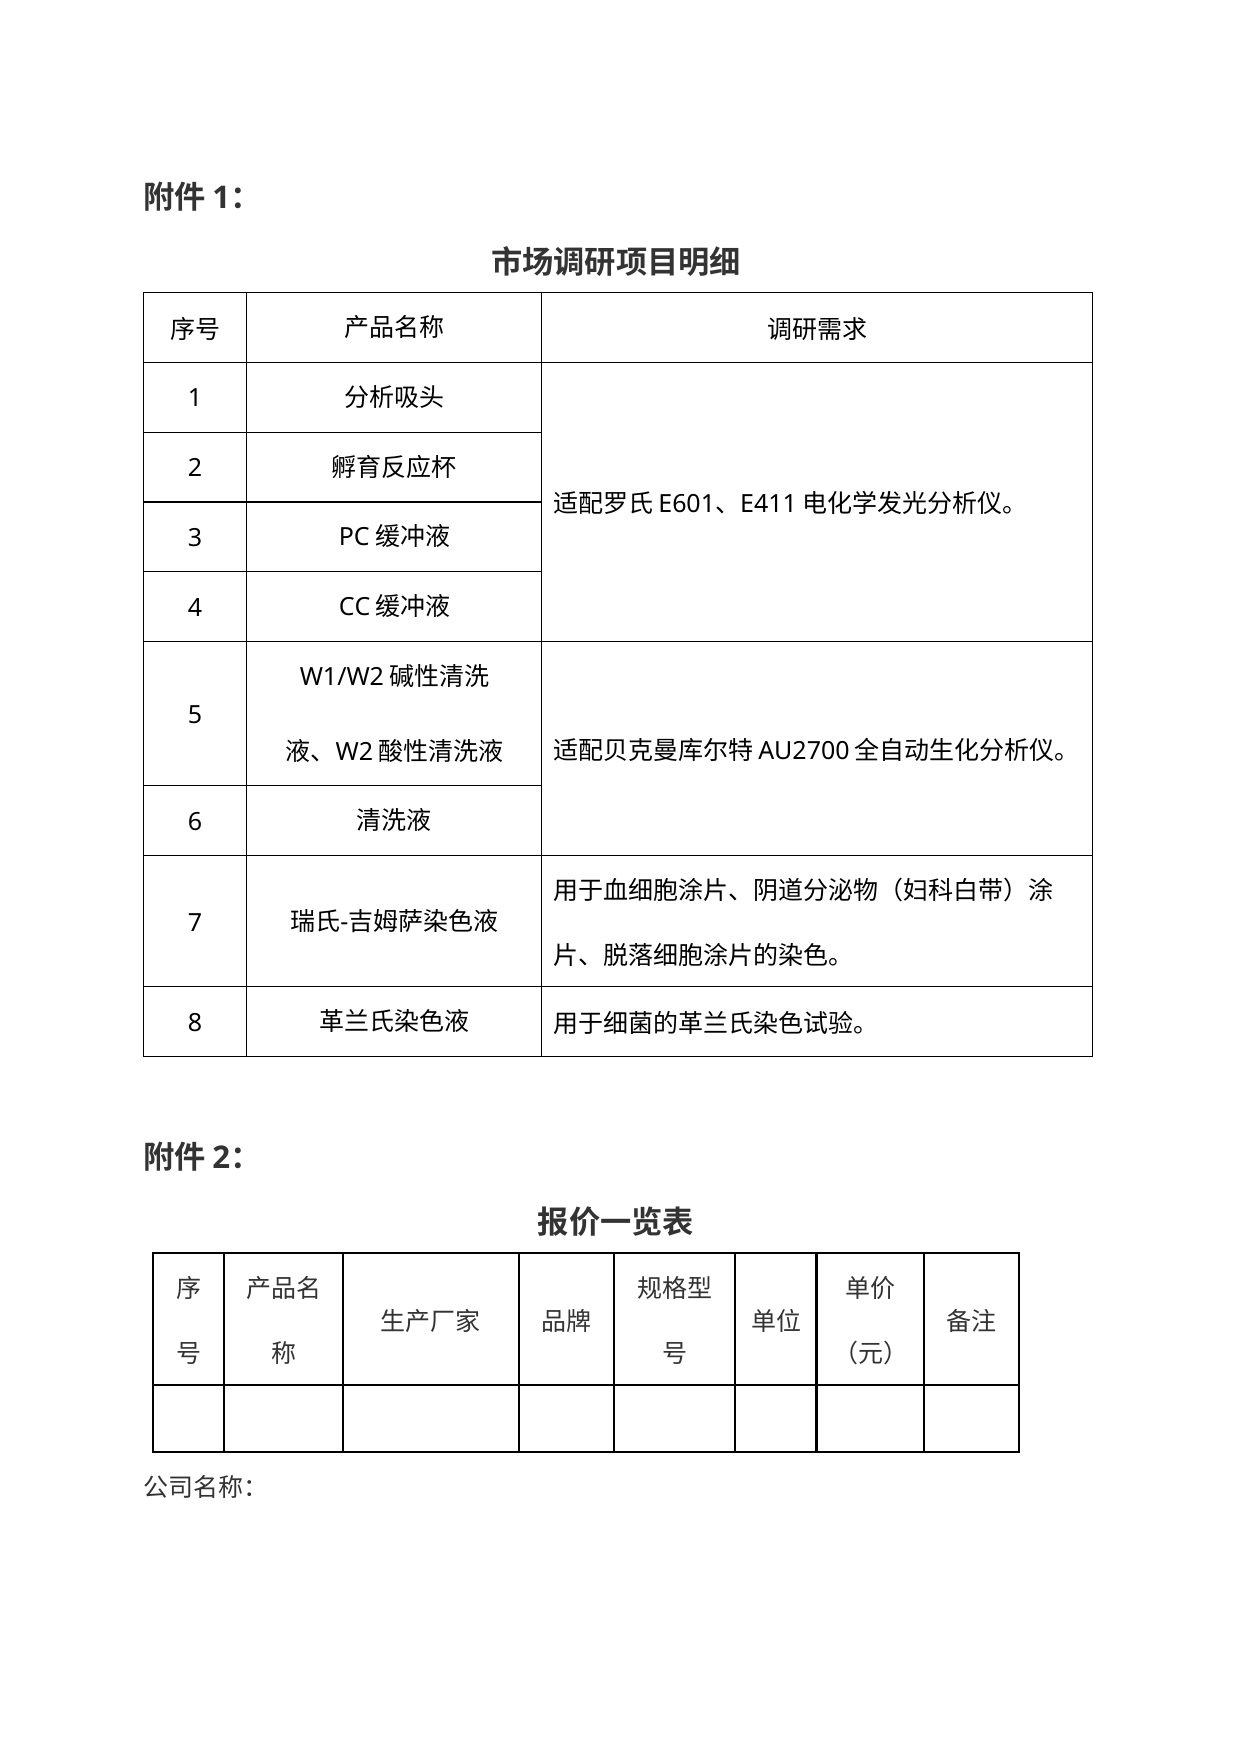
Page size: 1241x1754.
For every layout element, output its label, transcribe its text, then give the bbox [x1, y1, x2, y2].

table_cell 8 [144, 987, 246, 1056]
table_cell 7 [144, 856, 246, 986]
table_cell [344, 1386, 518, 1451]
table_cell 革兰氏染色液 [247, 987, 541, 1056]
table_cell 4 [144, 572, 246, 641]
table_header 单价 （元） [818, 1254, 923, 1384]
table_cell 清洗液 [247, 786, 541, 855]
table_cell 用于血细胞涂片、阴道分泌物（妇科白带）涂片、脱落细胞涂片的染色。 [542, 856, 1092, 986]
text 报价一览表 [143, 1187, 1088, 1252]
table_header 序号 [144, 293, 246, 362]
table_cell PC缓冲液 [247, 503, 541, 571]
table_header 调研需求 [542, 293, 1092, 362]
table_header 序号 [154, 1254, 223, 1384]
table_cell [615, 1386, 734, 1451]
table_cell 分析吸头 [247, 363, 541, 432]
table_cell [736, 1386, 815, 1451]
table_cell 1 [144, 363, 246, 432]
table_header 产品名称 [247, 293, 541, 362]
table_cell [154, 1386, 223, 1451]
text 市场调研项目明细 [143, 227, 1088, 292]
table_header 规格型号 [615, 1254, 734, 1384]
table_cell 适配罗氏E601、E411电化学发光分析仪。 [542, 363, 1092, 641]
table_cell CC缓冲液 [247, 572, 541, 641]
table_cell 用于细菌的革兰氏染色试验。 [542, 987, 1092, 1056]
text 公司名称： [143, 1453, 1053, 1518]
table_cell [520, 1386, 613, 1451]
table_cell 适配贝克曼库尔特AU2700全自动生化分析仪。 [542, 642, 1092, 855]
table_header 生产厂家 [344, 1254, 518, 1384]
table_cell 6 [144, 786, 246, 855]
table_cell 瑞氏-吉姆萨染色液 [247, 856, 541, 986]
table_cell W1/W2碱性清洗液、W2酸性清洗液 [247, 642, 541, 785]
table_cell 3 [144, 503, 246, 571]
table_header 品牌 [520, 1254, 613, 1384]
table_cell [925, 1386, 1018, 1451]
text 附件1： [143, 162, 1053, 227]
table_cell 5 [144, 642, 246, 785]
table_header 备注 [925, 1254, 1018, 1384]
table_cell 2 [144, 433, 246, 501]
table_cell 孵育反应杯 [247, 433, 541, 501]
text 附件2： [143, 1122, 1053, 1187]
table_cell [225, 1386, 342, 1451]
table_header 单位 [736, 1254, 815, 1384]
table_cell [818, 1386, 923, 1451]
table_header 产品名称 [225, 1254, 342, 1384]
